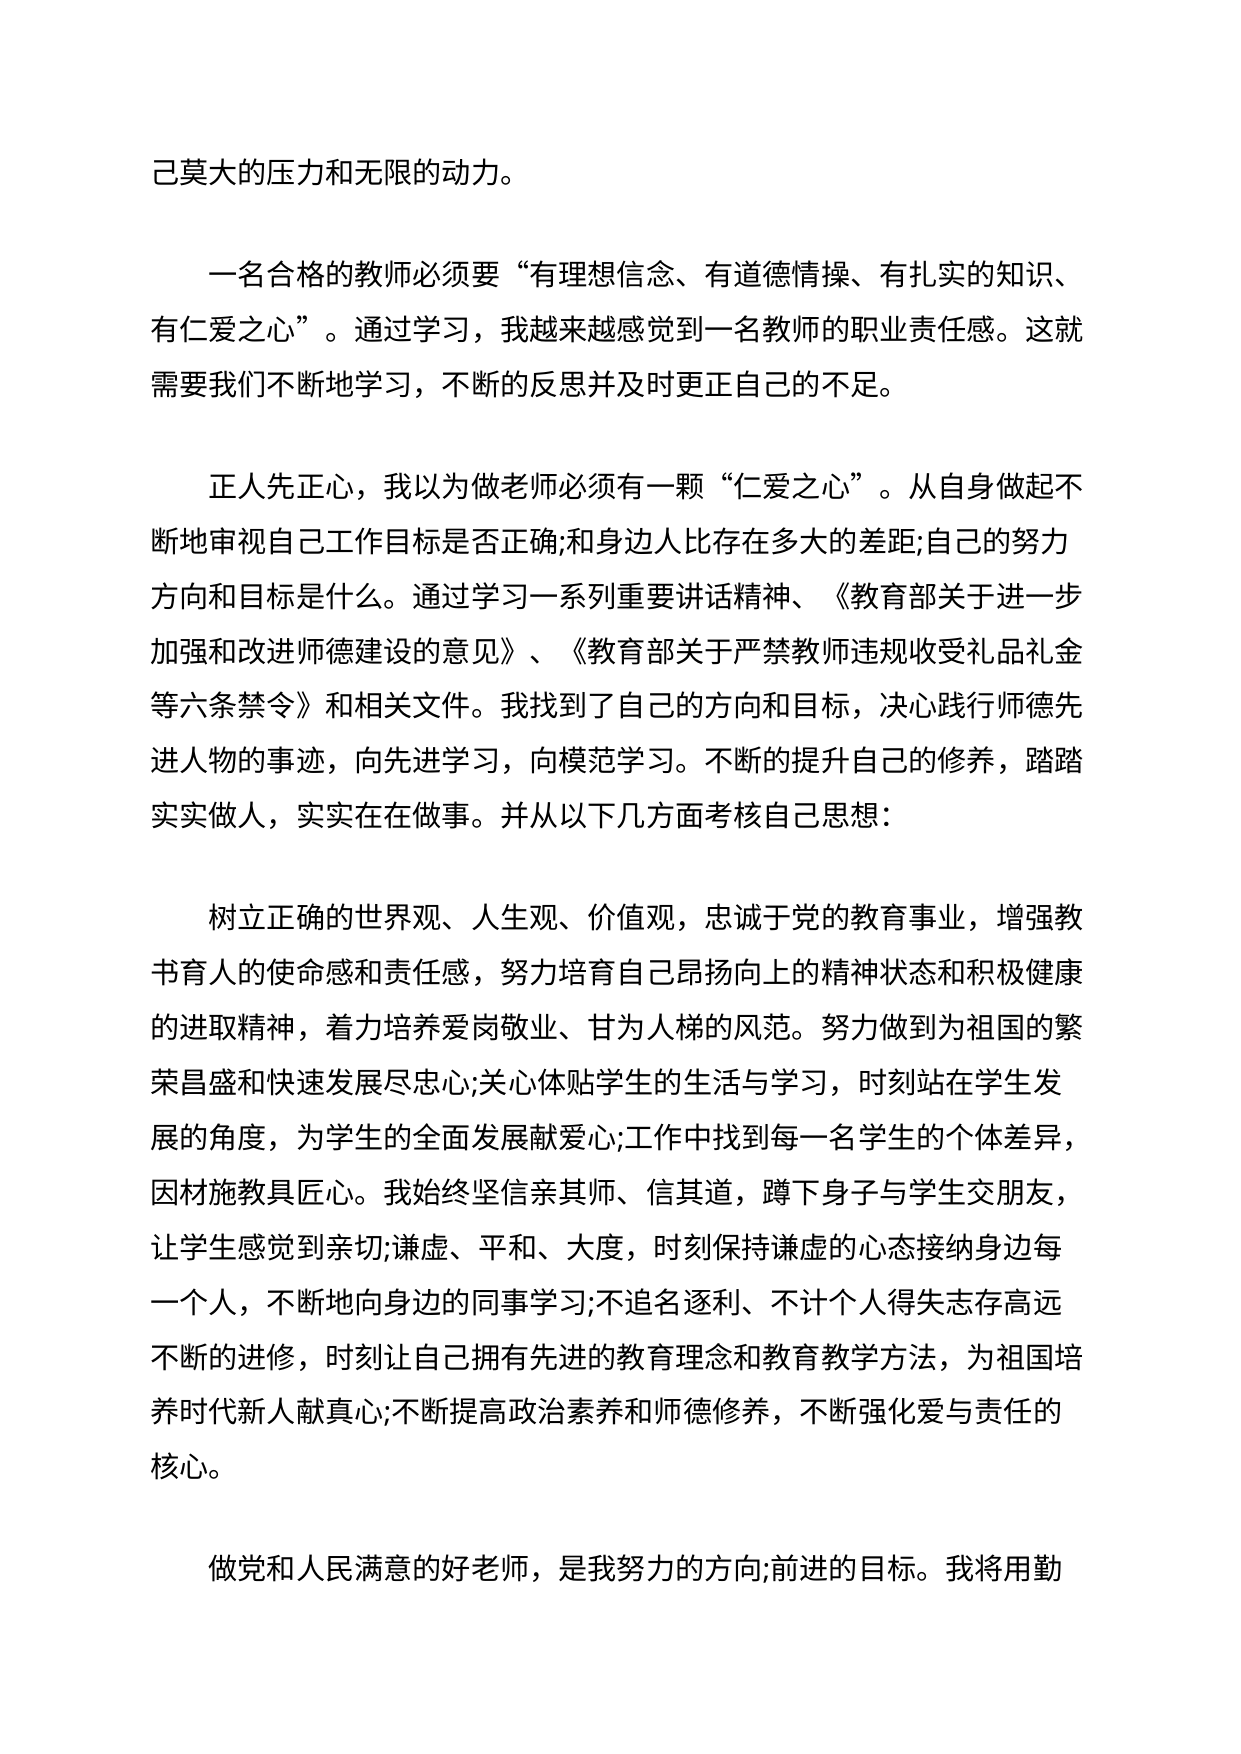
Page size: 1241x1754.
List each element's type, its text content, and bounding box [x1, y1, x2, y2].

text 正人先正心，我以为做老师必须有一颗“仁爱之心”。从自身做起不断地审视自己工作目标是否正确;和身边人比存在多大的差距;自己的努力方向和目标是什么。通过学习一系列重要讲话精神、《教育部关于进一步加强和改进师德建设的意见》、《教育部关于严禁教师违规收受礼品礼金等六条禁令》和相关文件。我找到了自己的方向和目标，决心践行师德先进人物的事迹，向先进学习，向模范学习。不断的提升自己的修养，踏踏实实做人，实实在在做事。并从以下几方面考核自己思想： [150, 463, 1090, 835]
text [150, 150, 1090, 192]
text 树立正确的世界观、人生观、价值观，忠诚于党的教育事业，增强教书育人的使命感和责任感，努力培育自己昂扬向上的精神状态和积极健康的进取精神，着力培养爱岗敬业、甘为人梯的风范。努力做到为祖国的繁荣昌盛和快速发展尽忠心;关心体贴学生的生活与学习，时刻站在学生发展的角度，为学生的全面发展献爱心;工作中找到每一名学生的个体差异，因材施教具匠心。我始终坚信亲其师、信其道，蹲下身子与学生交朋友，让学生感觉到亲切;谦虚、平和、大度，时刻保持谦虚的心态接纳身边每一个人，不断地向身边的同事学习;不追名逐利、不计个人得失志存高远不断的进修，时刻让自己拥有先进的教育理念和教育教学方法，为祖国培养时代新人献真心;不断提高政治素养和师德修养，不断强化爱与责任的核心。 [150, 894, 1090, 1486]
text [150, 1546, 1090, 1588]
text 一名合格的教师必须要“有理想信念、有道德情操、有扎实的知识、有仁爱之心”。通过学习，我越来越感觉到一名教师的职业责任感。这就需要我们不断地学习，不断的反思并及时更正自己的不足。 [150, 252, 1090, 404]
